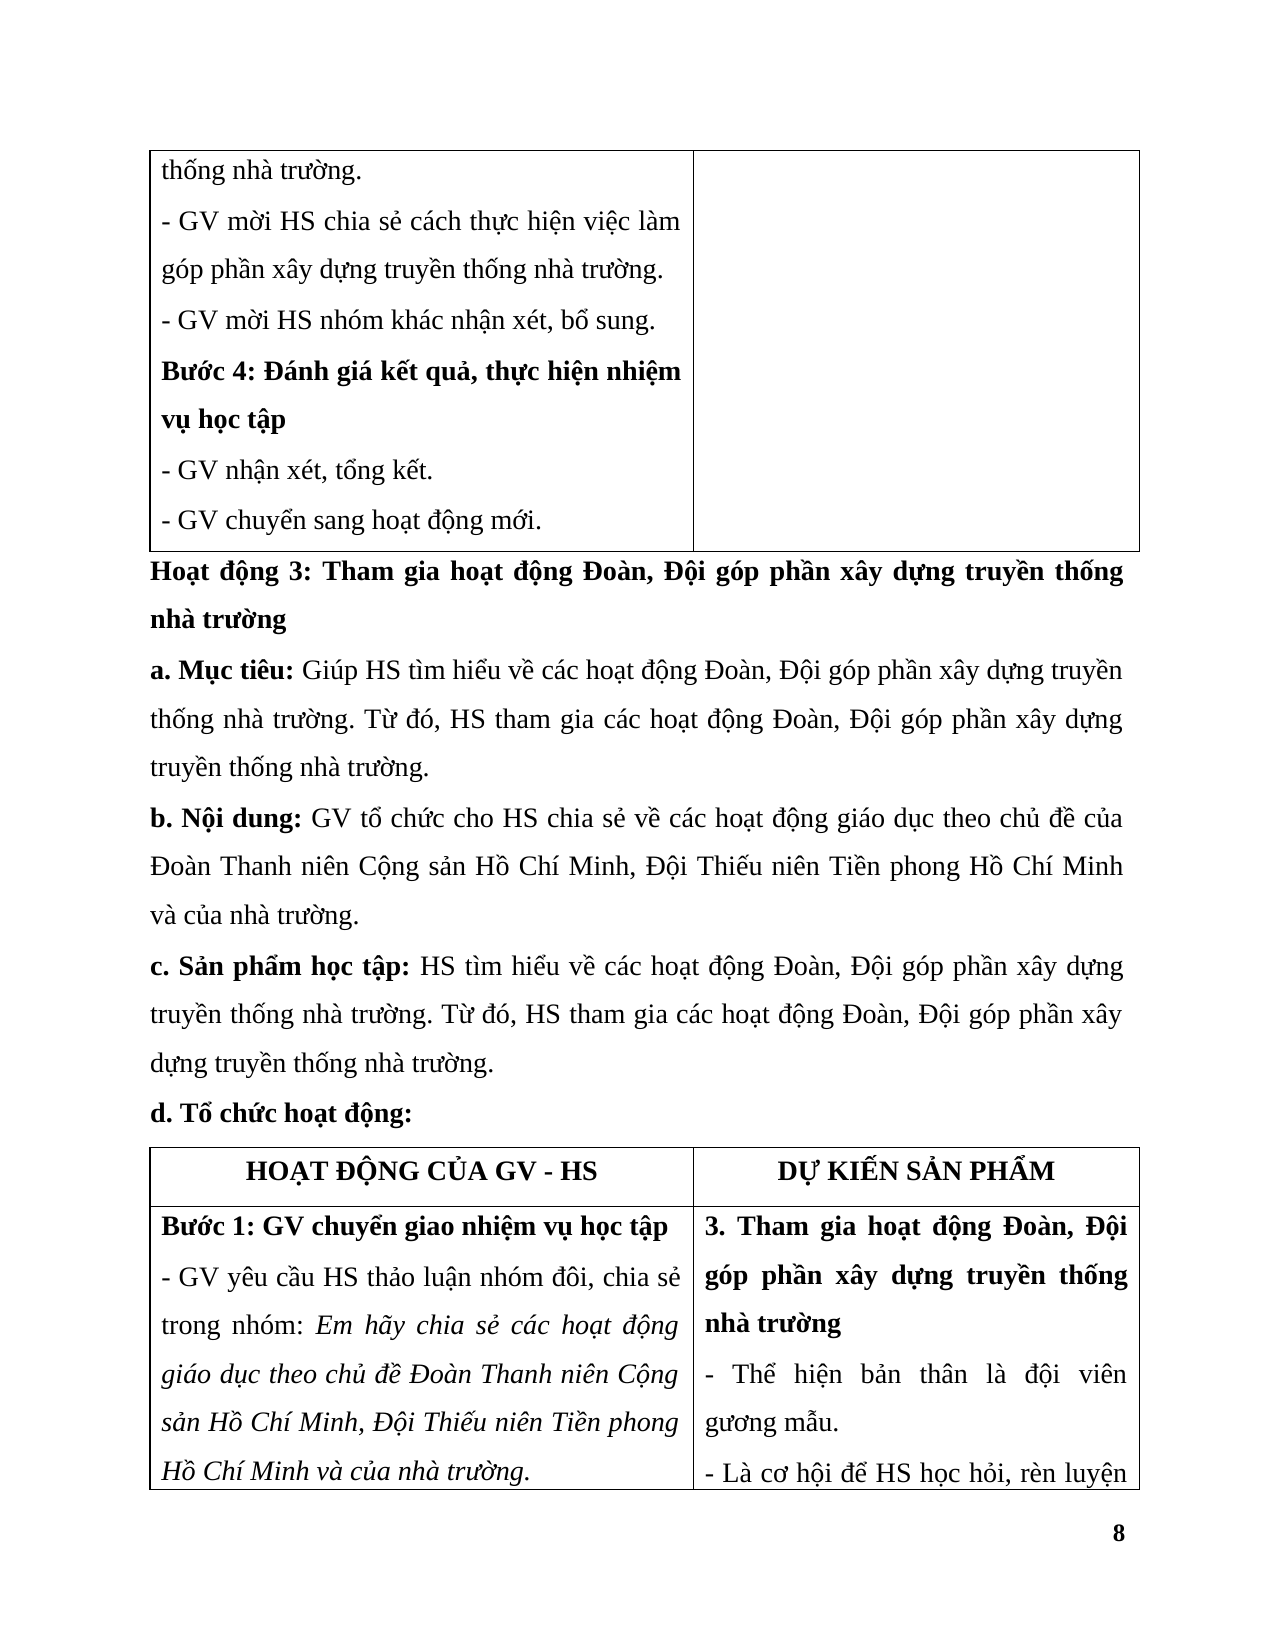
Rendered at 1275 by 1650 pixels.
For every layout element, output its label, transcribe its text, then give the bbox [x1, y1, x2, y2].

text c. Sản phẩm học tập: HS tìm hiểu về các hoạt động Đoàn, Đội góp phần xây dựng truyền thống nhà trường. Từ đó, HS tham gia các hoạt động Đoàn, Đội góp phần xây dựng truyền thống nhà trường. [150, 949, 1125, 1078]
text a. Mục tiêu: Giúp HS tìm hiểu về các hoạt động Đoàn, Đội góp phần xây dựng truyền thống nhà trường. Từ đó, HS tham gia các hoạt động Đoàn, Đội góp phần xây dựng truyền thống nhà trường. [150, 653, 1125, 783]
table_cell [151, 151, 693, 551]
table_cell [694, 151, 1139, 551]
text Hoạt động 3: Tham gia hoạt động Đoàn, Đội góp phần xây dựng truyền thống nhà trường [150, 554, 1125, 635]
table_header DỰ KIẾN SẢN PHẨM [694, 1148, 1139, 1206]
text b. Nội dung: GV tổ chức cho HS chia sẻ về các hoạt động giáo dục theo chủ đề của Đoàn Thanh niên Cộng sản Hồ Chí Minh, Đội Thiếu niên Tiền phong Hồ Chí Minh và của nhà trường. [150, 801, 1125, 930]
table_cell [151, 1207, 693, 1488]
text d. Tổ chức hoạt động: [150, 1096, 1125, 1129]
table_header HOẠT ĐỘNG CỦA GV - HS [151, 1148, 693, 1206]
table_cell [694, 1207, 1139, 1488]
